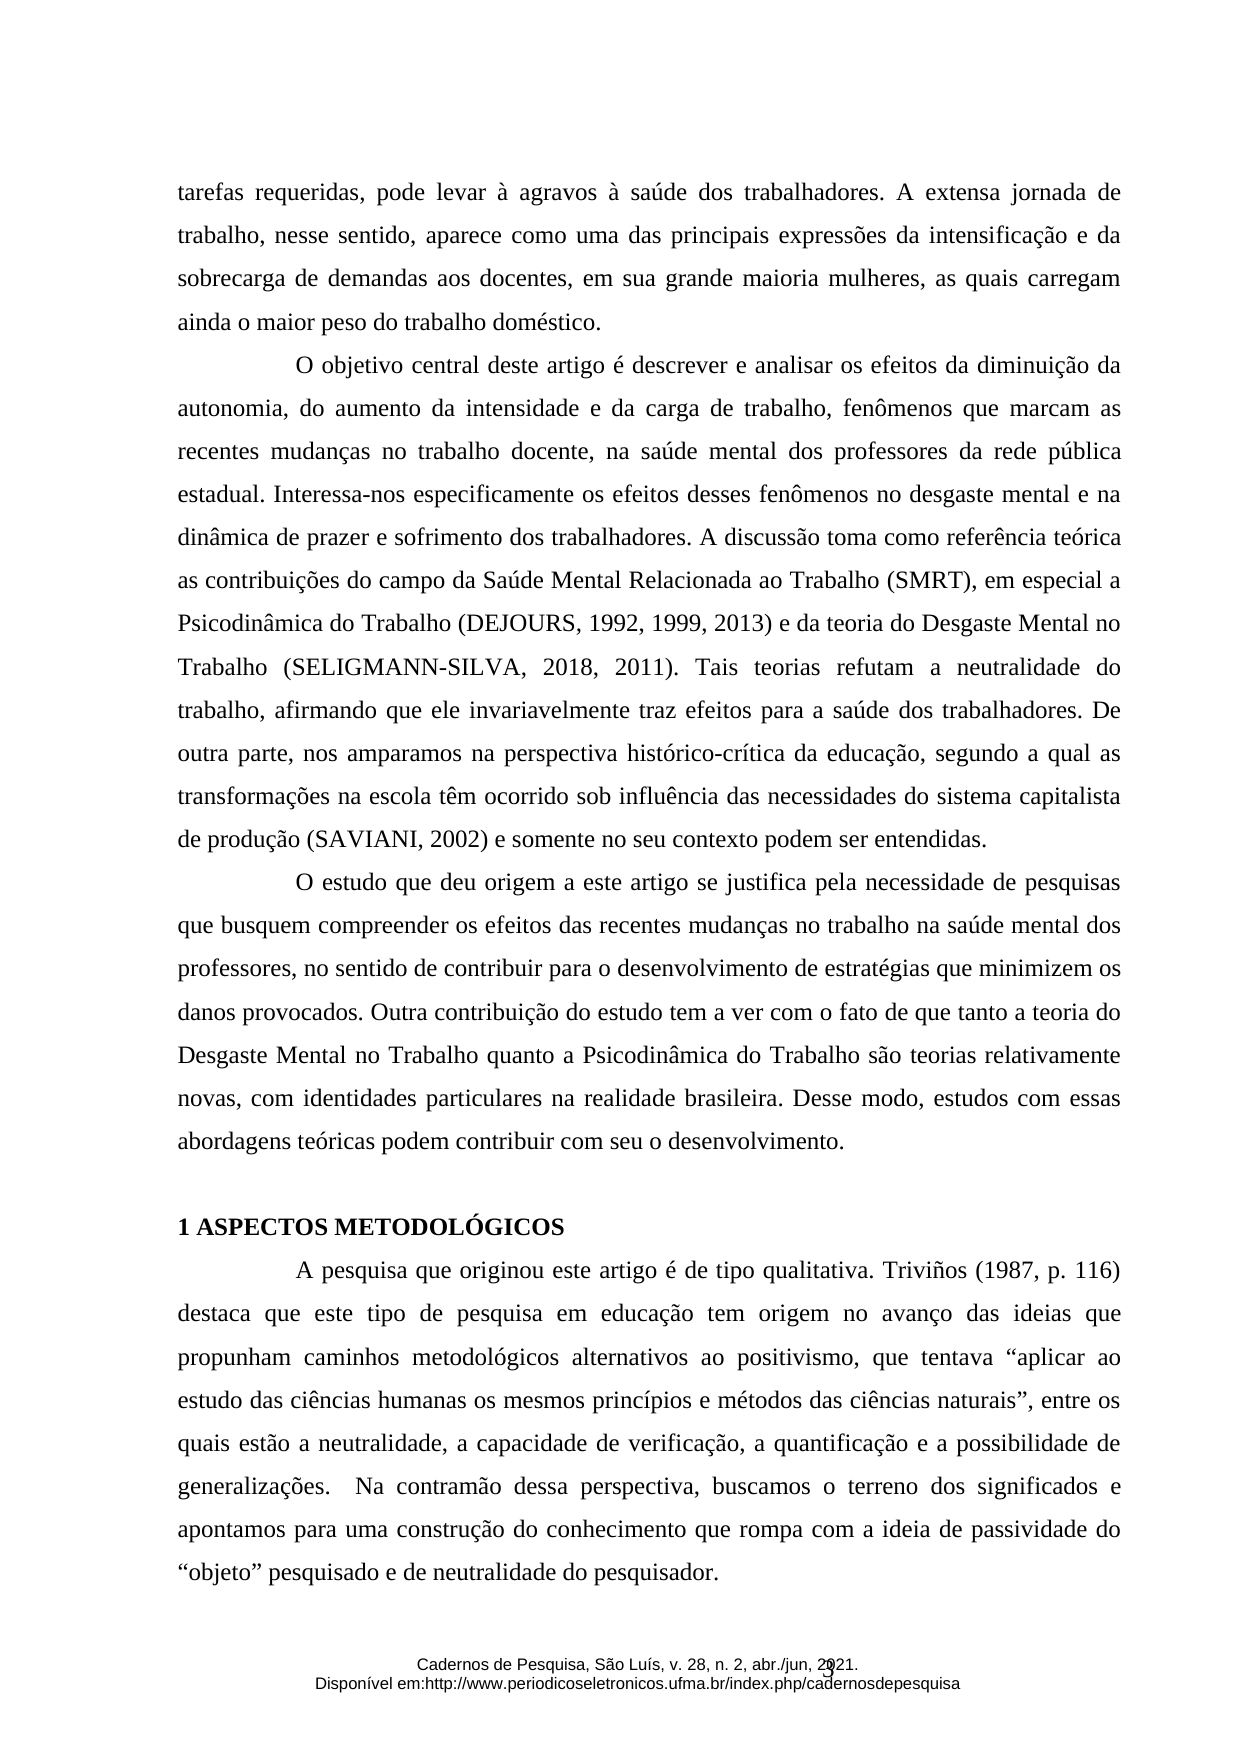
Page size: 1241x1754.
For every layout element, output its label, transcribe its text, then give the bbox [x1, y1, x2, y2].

text 1 ASPECTOS METODOLÓGICOS [177, 1212, 1122, 1241]
text O estudo que deu origem a este artigo se justifica pela necessidade de pesquisas que busquem compreender os efeitos das recentes mudanças no trabalho na saúde mental dos professores, no sentido de contribuir para o desenvolvimento de estratégias que minimizem os danos provocados. Outra contribuição do estudo tem a ver com o fato de que tanto a teoria do Desgaste Mental no Trabalho quanto a Psicodinâmica do Trabalho são teorias relativamente novas, com identidades particulares na realidade brasileira. Desse modo, estudos com essas abordagens teóricas podem contribuir com seu o desenvolvimento. [177, 867, 1122, 1155]
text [177, 177, 1122, 335]
text O objetivo central deste artigo é descrever e analisar os efeitos da diminuição da autonomia, do aumento da intensidade e da carga de trabalho, fenômenos que marcam as recentes mudanças no trabalho docente, na saúde mental dos professores da rede pública estadual. Interessa-nos especificamente os efeitos desses fenômenos no desgaste mental e na dinâmica de prazer e sofrimento dos trabalhadores. A discussão toma como referência teórica as contribuições do campo da Saúde Mental Relacionada ao Trabalho (SMRT), em especial a Psicodinâmica do Trabalho (DEJOURS, 1992, 1999, 2013) e da teoria do Desgaste Mental no Trabalho (SELIGMANN-SILVA, 2018, 2011). Tais teorias refutam a neutralidade do trabalho, afirmando que ele invariavelmente traz efeitos para a saúde dos trabalhadores. De outra parte, nos amparamos na perspectiva histórico-crítica da educação, segundo a qual as transformações na escola têm ocorrido sob influência das necessidades do sistema capitalista de produção (SAVIANI, 2002) e somente no seu contexto podem ser entendidas. [177, 350, 1122, 853]
text A pesquisa que originou este artigo é de tipo qualitativa. Triviños (1987, p. 116) destaca que este tipo de pesquisa em educação tem origem no avanço das ideias que propunham caminhos metodológicos alternativos ao positivismo, que tentava “aplicar ao estudo das ciências humanas os mesmos princípios e métodos das ciências naturais”, entre os quais estão a neutralidade, a capacidade de verificação, a quantificação e a possibilidade de generalizações. Na contramão dessa perspectiva, buscamos o terreno dos significados e apontamos para uma construção do conhecimento que rompa com a ideia de passividade do “objeto” pesquisado e de neutralidade do pesquisador. [177, 1255, 1122, 1586]
